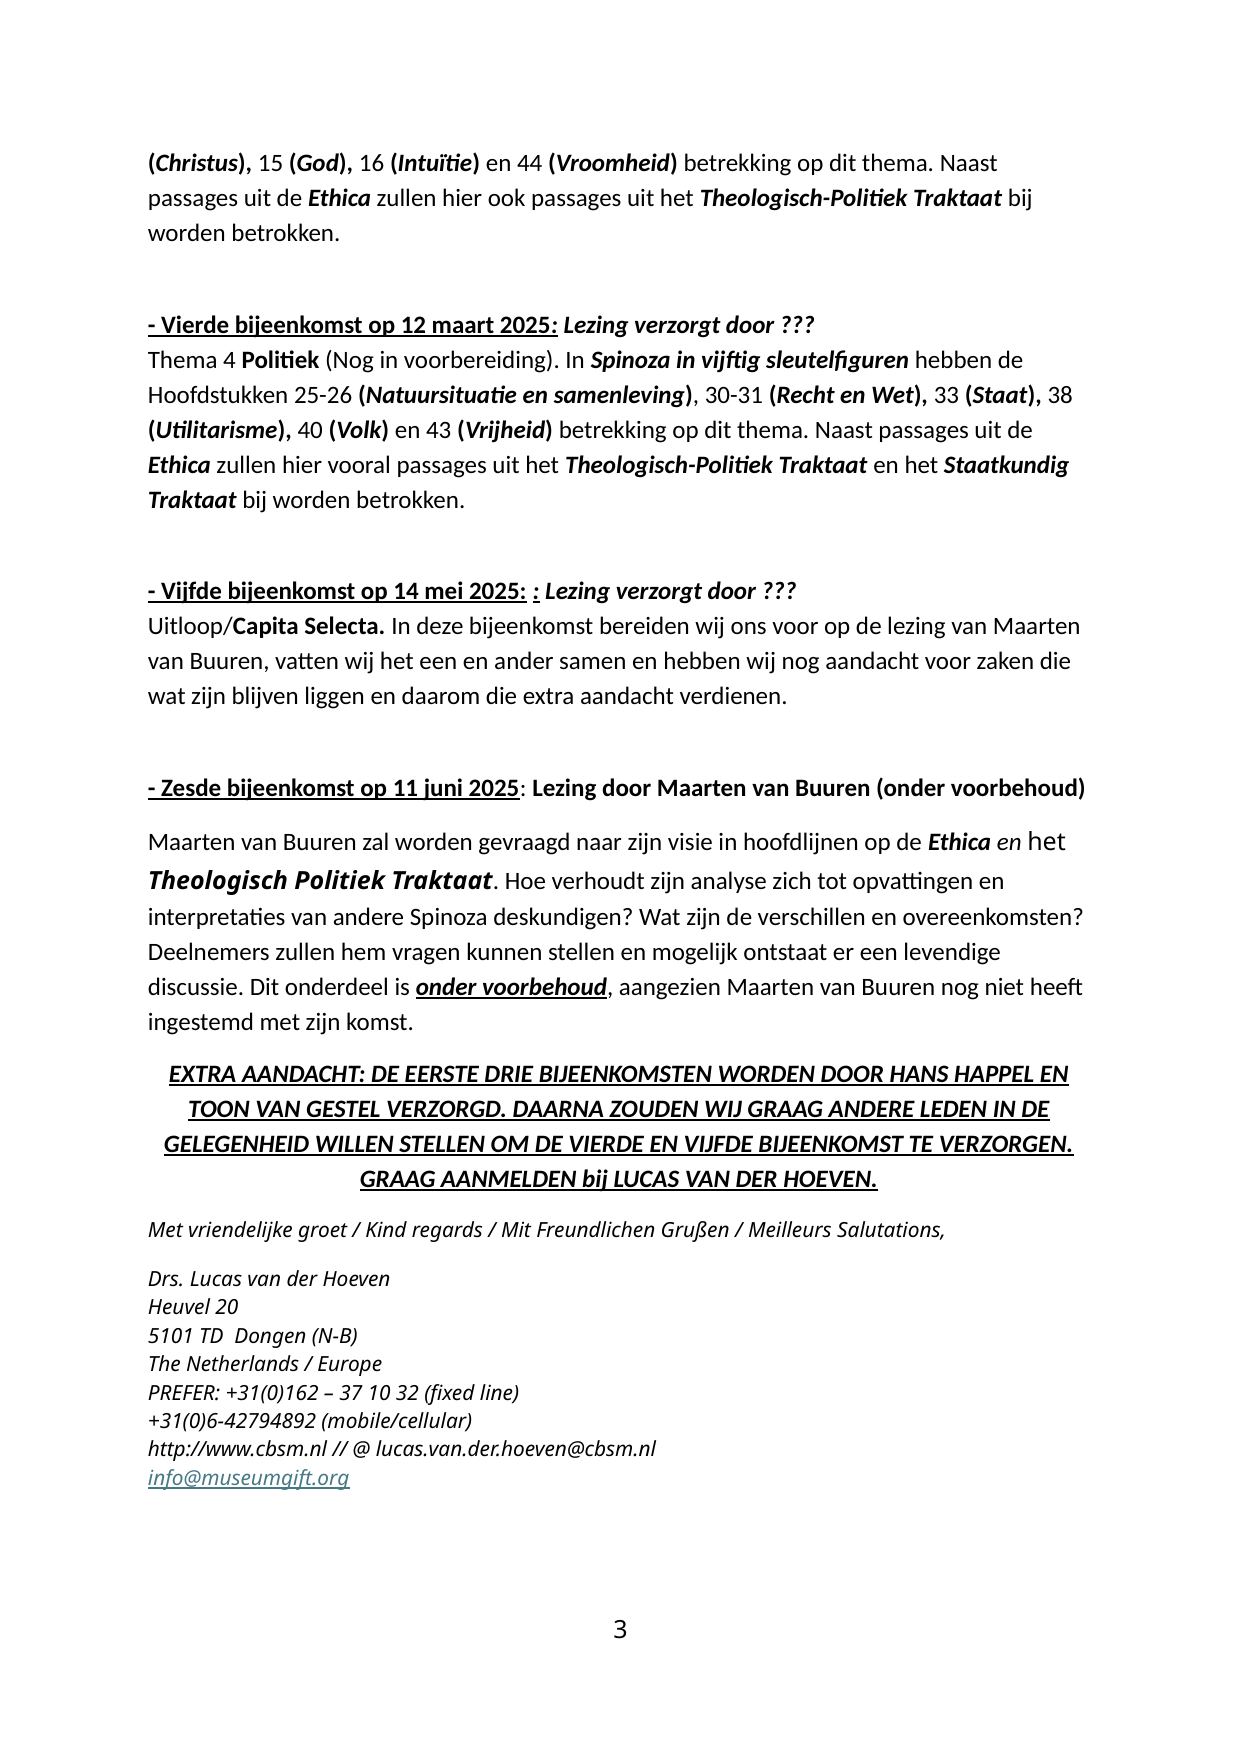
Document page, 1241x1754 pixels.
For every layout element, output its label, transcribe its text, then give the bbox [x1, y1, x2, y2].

text - Vierde bijeenkomst op 12 maart 2025: Lezing verzorgt door ??? Thema 4 Politiek (Nog in voorbereiding). In Spinoza in vijftig sleutelfiguren hebben de Hoofdstukken 25-26 (Natuursituatie en samenleving), 30-31 (Recht en Wet), 33 (Staat), 38 (Utilitarisme), 40 (Volk) en 43 (Vrijheid) betrekking op dit thema. Naast passages uit de Ethica zullen hier vooral passages uit het Theologisch-Politiek Traktaat en het Staatkundig Traktaat bij worden betrokken. [148, 309, 1093, 554]
text 5101 TD Dongen (N-B) [148, 1321, 1093, 1349]
text http://www.cbsm.nl // @ lucas.van.der.hoeven@cbsm.nl [148, 1434, 1093, 1463]
text EXTRA AANDACHT: DE EERSTE DRIE BIJEENKOMSTEN WORDEN DOOR HANS HAPPEL EN TOON VAN GESTEL VERZORGD. DAARNA ZOUDEN WIJ GRAAG ANDERE LEDEN IN DE GELEGENHEID WILLEN STELLEN OM DE VIERDE EN VIJFDE BIJEENKOMST TE VERZORGEN. GRAAG AANMELDEN bij LUCAS VAN DER HOEVEN. [148, 1058, 1093, 1193]
text - Zesde bijeenkomst op 11 juni 2025: Lezing door Maarten van Buuren (onder voorbehoud) [148, 772, 1093, 802]
text - Vijfde bijeenkomst op 14 mei 2025: : Lezing verzorgt door ??? Uitloop/Capita Selecta. In deze bijeenkomst bereiden wij ons voor op de lezing van Maarten van Buuren, vatten wij het een en ander samen en hebben wij nog aandacht voor zaken die wat zijn blijven liggen en daarom die extra aandacht verdienen. [148, 576, 1093, 750]
text info@museumgift.org [148, 1463, 1093, 1491]
text Met vriendelijke groet / Kind regards / Mit Freundlichen Grußen / Meilleurs Salutations, [148, 1215, 1093, 1243]
text Maarten van Buuren zal worden gevraagd naar zijn visie in hoofdlijnen op de Ethica en het Theologisch Politiek Traktaat. Hoe verhoudt zijn analyse zich tot opvattingen en interpretaties van andere Spinoza deskundigen? Wat zijn de verschillen en overeenkomsten? Deelnemers zullen hem vragen kunnen stellen en mogelijk ontstaat er een levendige discussie. Dit onderdeel is onder voorbehoud, aangezien Maarten van Buuren nog niet heeft ingestemd met zijn komst. [148, 824, 1093, 1037]
text The Netherlands / Europe [148, 1349, 1093, 1378]
text +31(0)6-42794892 (mobile/cellular) [148, 1406, 1093, 1434]
text Heuvel 20 [148, 1292, 1093, 1321]
text Drs. Lucas van der Hoeven [148, 1264, 1093, 1292]
text PREFER: +31(0)162 – 37 10 32 (fixed line) [148, 1378, 1093, 1406]
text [148, 148, 1093, 287]
